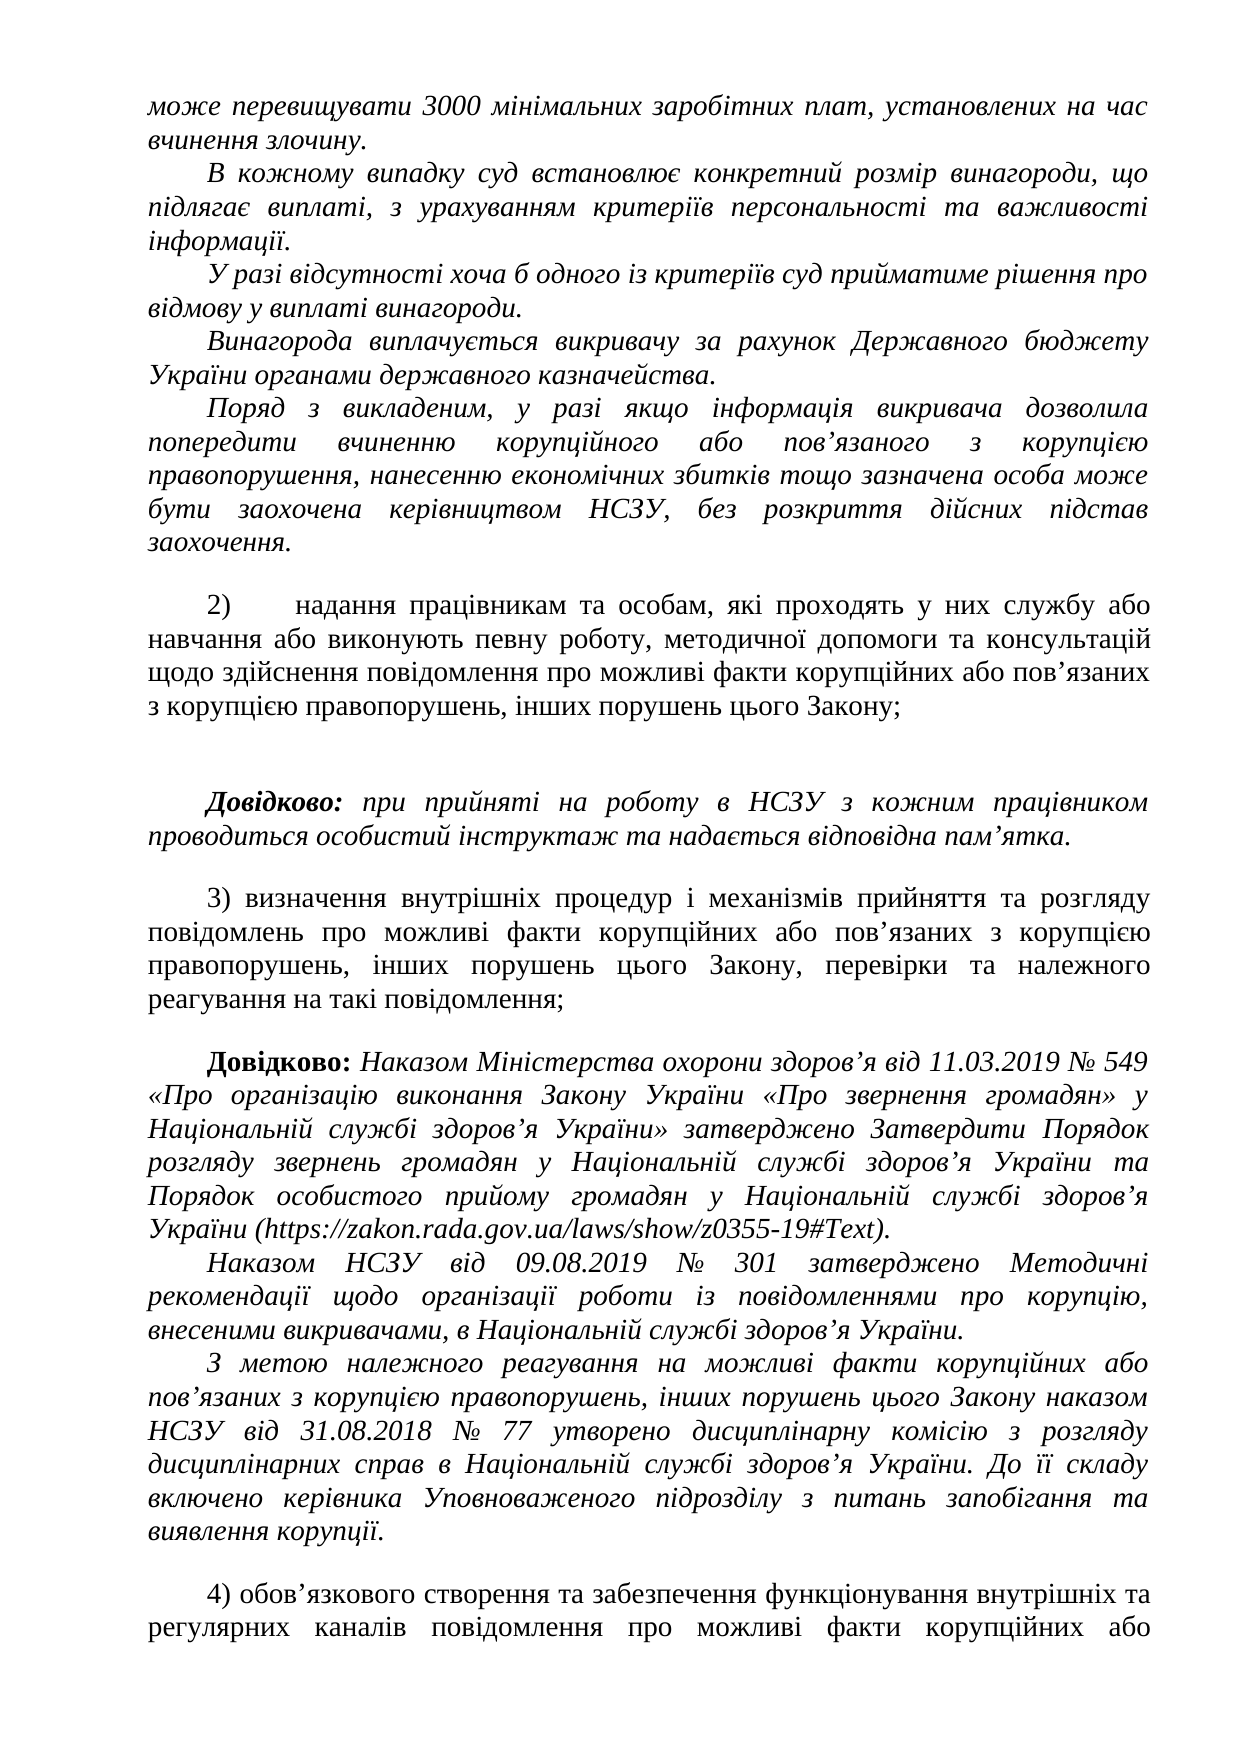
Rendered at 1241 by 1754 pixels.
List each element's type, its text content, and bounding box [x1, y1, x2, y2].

text Наказом НСЗУ від 09.08.2019 № 301 затверджено Методичні рекомендації щодо організації роботи із повідомленнями про корупцію, внесеними викривачами, в Національній службі здоров’я України. [148, 1245, 1152, 1346]
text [148, 88, 1152, 156]
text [148, 1576, 1152, 1643]
text Винагорода виплачується викривачу за рахунок Державного бюджету України органами державного казначейства. [148, 323, 1152, 390]
text З метою належного реагування на можливі факти корупційних або пов’язаних з корупцією правопорушень, інших порушень цього Закону наказом НСЗУ від 31.08.2018 № 77 утворено дисциплінарну комісію з розгляду дисциплінарних справ в Національній службі здоров’я України. До її складу включено керівника Уповноваженого підрозділу з питань запобігання та виявлення корупції. [148, 1346, 1152, 1547]
text В кожному випадку суд встановлює конкретний розмір винагороди, що підлягає виплаті, з урахуванням критеріїв персональності та важливості інформації. [148, 156, 1152, 256]
text Довідково: при прийняті на роботу в НСЗУ з кожним працівником проводиться особистий інструктаж та надається відповідна пам’ятка. [148, 784, 1152, 851]
list надання працівникам та особам, які проходять у них службу або навчання або виконують певну роботу, методичної допомоги та консультацій щодо здійснення повідомлення про можливі факти корупційних або пов’язаних з корупцією правопорушень, інших порушень цього Закону; [148, 587, 1152, 721]
text 3) визначення внутрішніх процедур і механізмів прийняття та розгляду повідомлень про можливі факти корупційних або пов’язаних з корупцією правопорушень, інших порушень цього Закону, перевірки та належного реагування на такі повідомлення; [148, 880, 1152, 1014]
text Довідково: Наказом Міністерства охорони здоров’я від 11.03.2019 № 549 «Про організацію виконання Закону України «Про звернення громадян» у Національній службі здоров’я України» затверджено Затвердити Порядок розгляду звернень громадян у Національній службі здоров’я України та Порядок особистого прийому громадян у Національній службі здоров’я України (https://zakon.rada.gov.ua/laws/show/z0355-19#Text). [148, 1044, 1152, 1245]
text У разі відсутності хоча б одного із критеріїв суд прийматиме рішення про відмову у виплаті винагороди. [148, 256, 1152, 323]
text Поряд з викладеним, у разі якщо інформація викривача дозволила попередити вчиненню корупційного або пов’язаного з корупцією правопорушення, нанесенню економічних збитків тощо зазначена особа може бути заохочена керівництвом НСЗУ, без розкриття дійсних підстав заохочення. [148, 390, 1152, 558]
